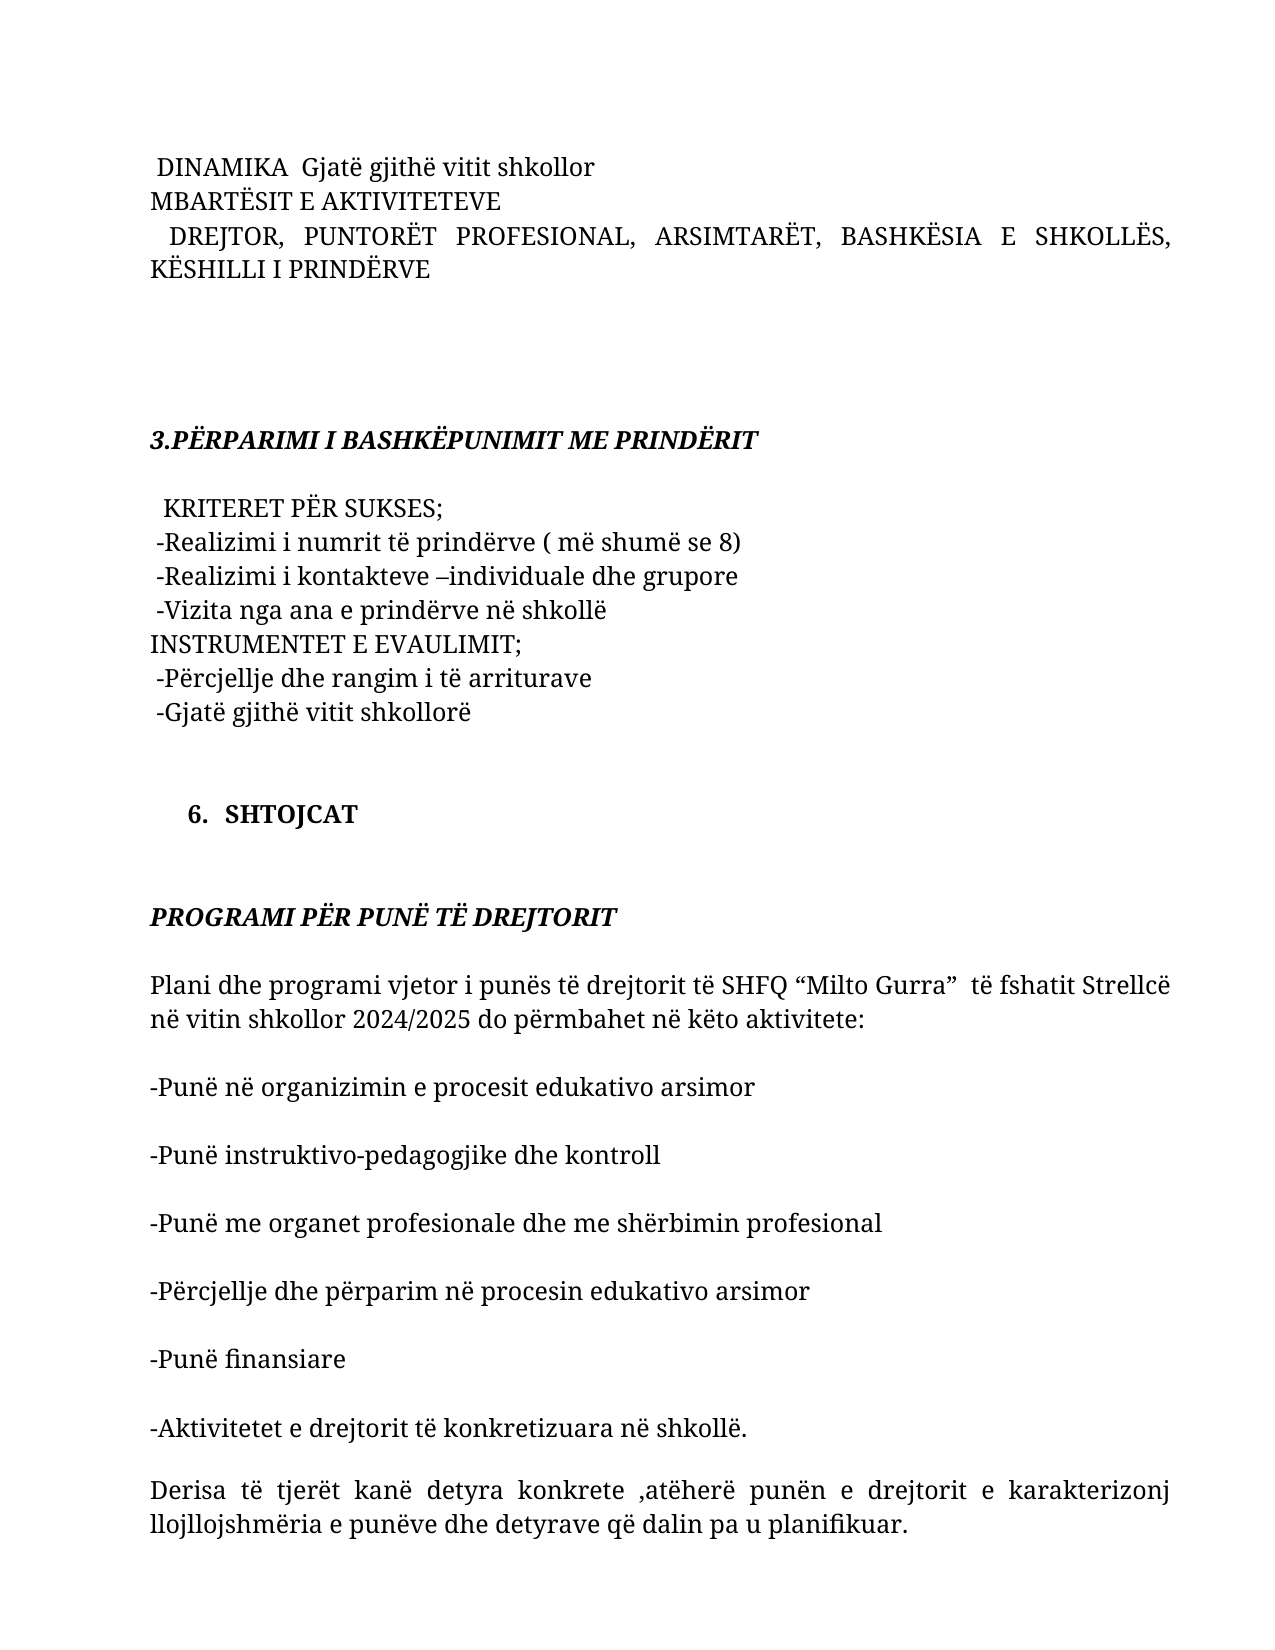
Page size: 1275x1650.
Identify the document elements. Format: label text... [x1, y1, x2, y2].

text Derisa të tjerët kanë detyra konkrete ,atëherë punën e drejtorit e karakterizonj llojllojshmëria e punëve dhe detyrave që dalin pa u planifikuar. [150, 1472, 1172, 1541]
text -Punë me organet profesionale dhe me shërbimin profesional [150, 1206, 1172, 1240]
text PROGRAMI PËR PUNË TË DREJTORIT [150, 899, 1172, 933]
text 3.PËRPARIMI I BASHKËPUNIMIT ME PRINDËRIT [150, 422, 1172, 457]
text -Realizimi i numrit të prindërve ( më shumë se 8) [150, 525, 1172, 559]
text MBARTËSIT E AKTIVITETEVE [150, 184, 1172, 218]
text -Punë finansiare [150, 1342, 1172, 1376]
text -Punë në organizimin e procesit edukativo arsimor [150, 1070, 1172, 1104]
text DINAMIKA Gjatë gjithë vitit shkollor [150, 150, 1172, 184]
text INSTRUMENTET E EVAULIMIT; [150, 627, 1172, 661]
text KRITERET PËR SUKSES; [150, 491, 1172, 525]
text -Punë instruktivo-pedagogjike dhe kontroll [150, 1138, 1172, 1172]
text -Përcjellje dhe përparim në procesin edukativo arsimor [150, 1274, 1172, 1308]
text -Realizimi i kontakteve –individuale dhe grupore [150, 559, 1172, 593]
text -Gjatë gjithë vitit shkollorë [150, 695, 1172, 729]
text Plani dhe programi vjetor i punës të drejtorit të SHFQ “Milto Gurra” të fshatit Strellcë në vitin shkollor 2024/2025 do përmbahet në këto aktivitete: [150, 967, 1172, 1036]
text -Përcjellje dhe rangim i të arriturave [150, 661, 1172, 695]
text -Vizita nga ana e prindërve në shkollë [150, 593, 1172, 627]
list SHTOJCAT [187, 797, 1172, 831]
text -Aktivitetet e drejtorit të konkretizuara në shkollë. [150, 1410, 1172, 1444]
text DREJTOR, PUNTORËT PROFESIONAL, ARSIMTARËT, BASHKËSIA E SHKOLLËS, KËSHILLI I PRINDËRVE [150, 218, 1172, 286]
